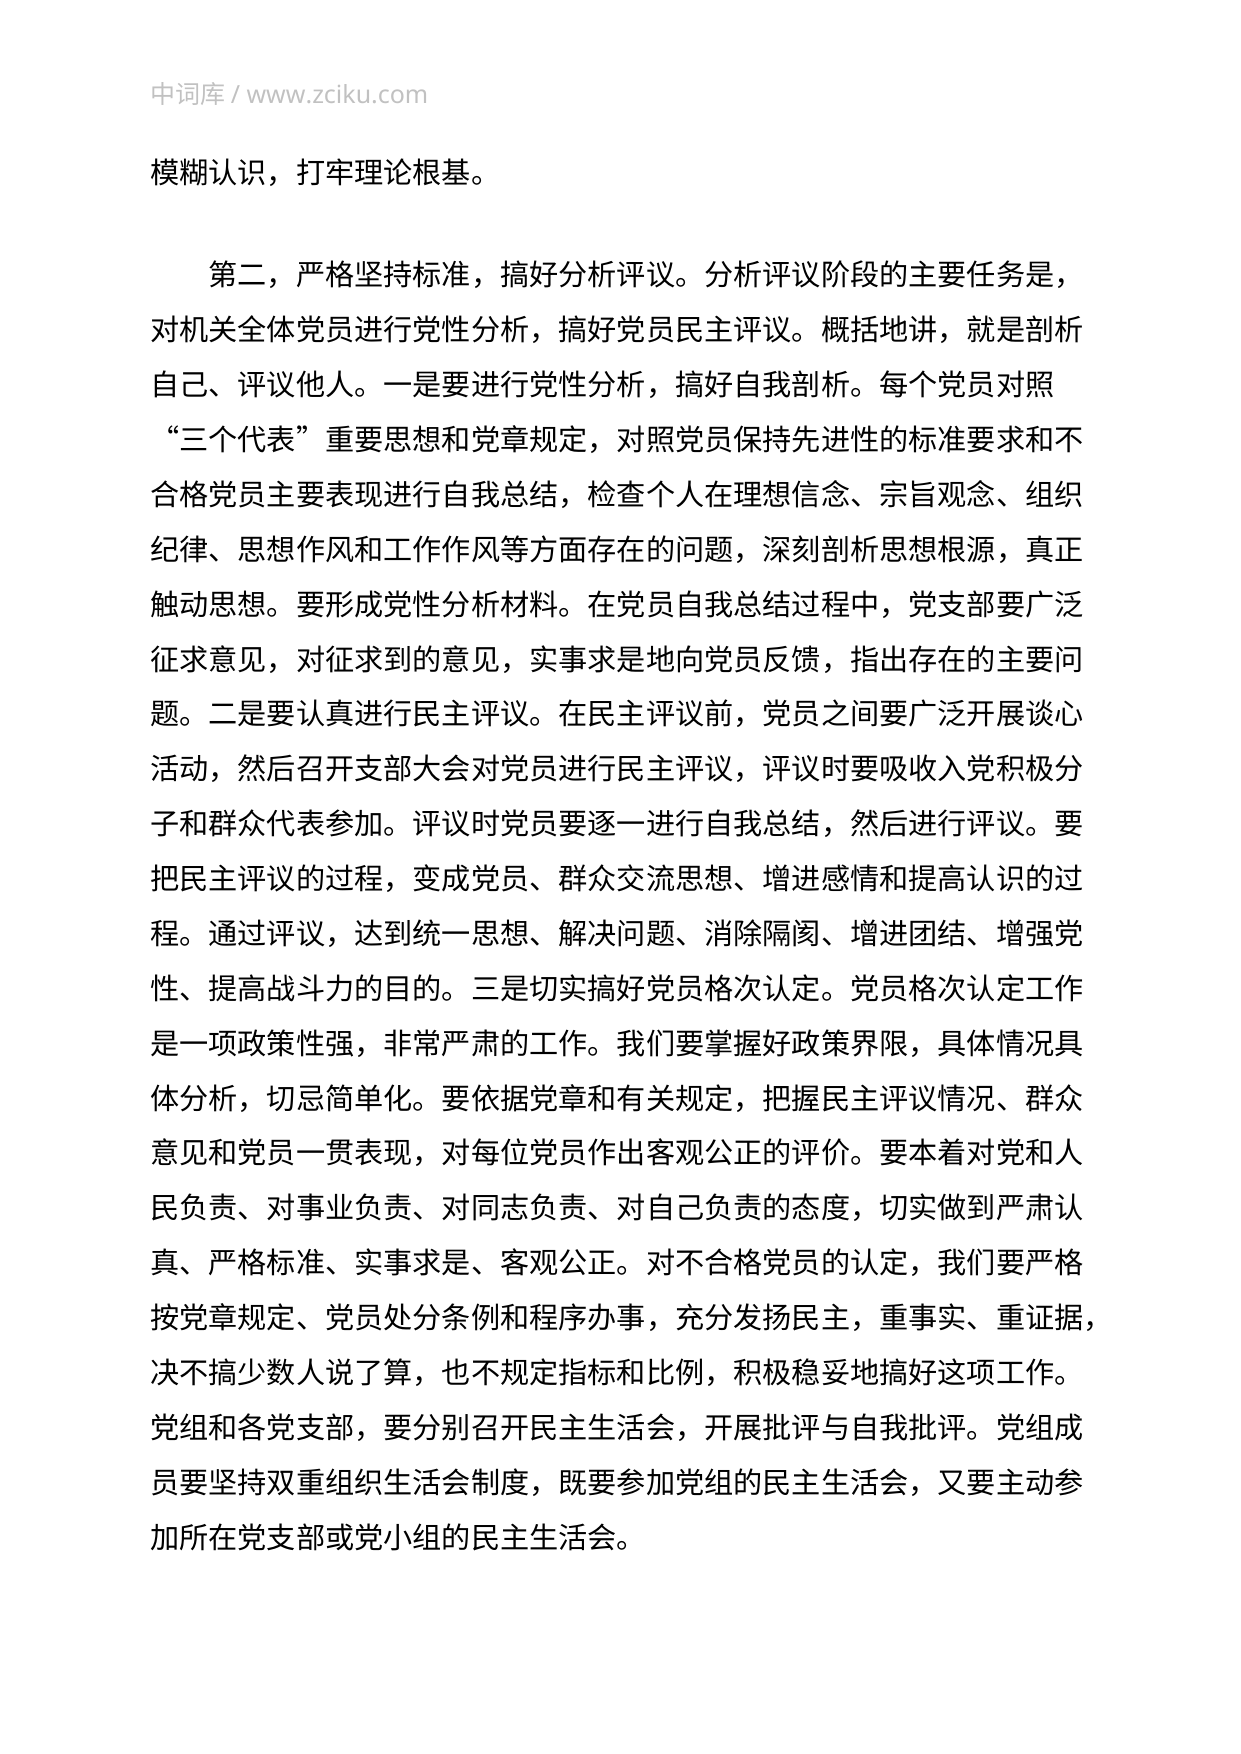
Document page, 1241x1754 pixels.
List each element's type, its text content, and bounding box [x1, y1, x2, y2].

text 第二，严格坚持标准，搞好分析评议。分析评议阶段的主要任务是，对机关全体党员进行党性分析，搞好党员民主评议。概括地讲，就是剖析自己、评议他人。一是要进行党性分析，搞好自我剖析。每个党员对照“三个代表”重要思想和党章规定，对照党员保持先进性的标准要求和不合格党员主要表现进行自我总结，检查个人在理想信念、宗旨观念、组织纪律、思想作风和工作作风等方面存在的问题，深刻剖析思想根源，真正触动思想。要形成党性分析材料。在党员自我总结过程中，党支部要广泛征求意见，对征求到的意见，实事求是地向党员反馈，指出存在的主要问题。二是要认真进行民主评议。在民主评议前，党员之间要广泛开展谈心活动，然后召开支部大会对党员进行民主评议，评议时要吸收入党积极分子和群众代表参加。评议时党员要逐一进行自我总结，然后进行评议。要把民主评议的过程，变成党员、群众交流思想、增进感情和提高认识的过程。通过评议，达到统一思想、解决问题、消除隔阂、增进团结、增强党性、提高战斗力的目的。三是切实搞好党员格次认定。党员格次认定工作是一项政策性强，非常严肃的工作。我们要掌握好政策界限，具体情况具体分析，切忌简单化。要依据党章和有关规定，把握民主评议情况、群众意见和党员一贯表现，对每位党员作出客观公正的评价。要本着对党和人民负责、对事业负责、对同志负责、对自己负责的态度，切实做到严肃认真、严格标准、实事求是、客观公正。对不合格党员的认定，我们要严格按党章规定、党员处分条例和程序办事，充分发扬民主，重事实、重证据，决不搞少数人说了算，也不规定指标和比例，积极稳妥地搞好这项工作。党组和各党支部，要分别召开民主生活会，开展批评与自我批评。党组成员要坚持双重组织生活会制度，既要参加党组的民主生活会，又要主动参加所在党支部或党小组的民主生活会。 [150, 252, 1090, 1557]
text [150, 150, 1090, 192]
